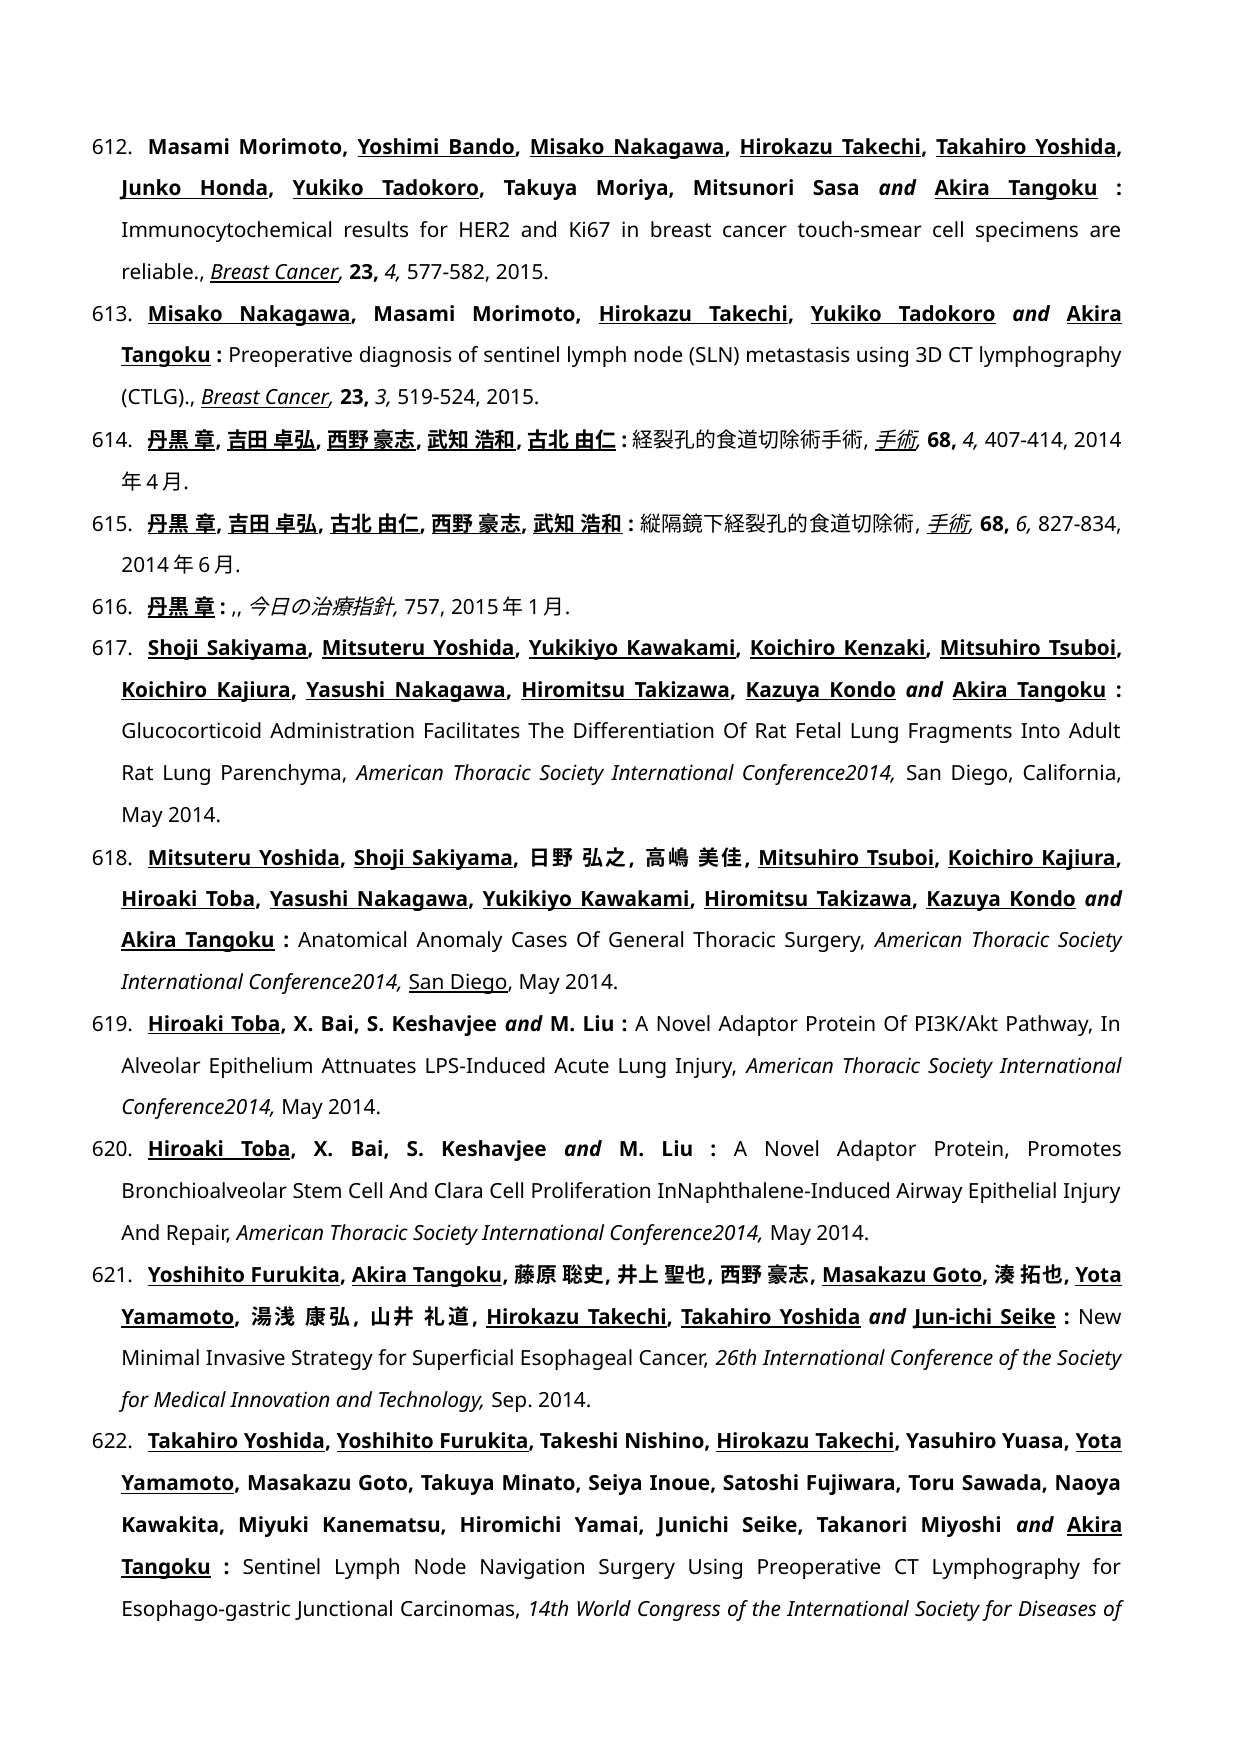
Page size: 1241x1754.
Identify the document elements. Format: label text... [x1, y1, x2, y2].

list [92, 1420, 1122, 1629]
list Misako Nakagawa, Masami Morimoto, Hirokazu Takechi, Yukiko Tadokoro and Akira Tangoku : Preoperative diagnosis of sentinel lymph node (SLN) metastasis using 3D CT lymphography (CTLG)., Breast Cancer, 23, 3, 519-524, 2015. [92, 292, 1122, 417]
list Hiroaki Toba, X. Bai, S. Keshavjee and M. Liu : A Novel Adaptor Protein Of PI3K/Akt Pathway, In Alveolar Epithelium Attnuates LPS-Induced Acute Lung Injury, American Thoracic Society International Conference2014, May 2014. [92, 1002, 1122, 1128]
list 丹黒 章 : ,, 今日の治療指針, 757, 2015年1月. [92, 584, 1122, 626]
list Mitsuteru Yoshida, Shoji Sakiyama, 日野 弘之, 高嶋 美佳, Mitsuhiro Tsuboi, Koichiro Kajiura, Hiroaki Toba, Yasushi Nakagawa, Yukikiyo Kawakami, Hiromitsu Takizawa, Kazuya Kondo and Akira Tangoku : Anatomical Anomaly Cases Of General Thoracic Surgery, American Thoracic Society International Conference2014, San Diego, May 2014. [92, 835, 1122, 1002]
list Yoshihito Furukita, Akira Tangoku, 藤原 聡史, 井上 聖也, 西野 豪志, Masakazu Goto, 湊 拓也, Yota Yamamoto, 湯浅 康弘, 山井 礼道, Hirokazu Takechi, Takahiro Yoshida and Jun-ichi Seike : New Minimal Invasive Strategy for Superficial Esophageal Cancer, 26th International Conference of the Society for Medical Innovation and Technology, Sep. 2014. [92, 1253, 1122, 1420]
list 丹黒 章, 吉田 卓弘, 古北 由仁, 西野 豪志, 武知 浩和 : 縦隔鏡下経裂孔的食道切除術, 手術, 68, 6, 827-834, 2014年6月. [92, 501, 1122, 584]
list 丹黒 章, 吉田 卓弘, 西野 豪志, 武知 浩和, 古北 由仁 : 経裂孔的食道切除術手術, 手術, 68, 4, 407-414, 2014年4月. [92, 417, 1122, 501]
list Shoji Sakiyama, Mitsuteru Yoshida, Yukikiyo Kawakami, Koichiro Kenzaki, Mitsuhiro Tsuboi, Koichiro Kajiura, Yasushi Nakagawa, Hiromitsu Takizawa, Kazuya Kondo and Akira Tangoku : Glucocorticoid Administration Facilitates The Differentiation Of Rat Fetal Lung Fragments Into Adult Rat Lung Parenchyma, American Thoracic Society International Conference2014, San Diego, California, May 2014. [92, 626, 1122, 835]
list Masami Morimoto, Yoshimi Bando, Misako Nakagawa, Hirokazu Takechi, Takahiro Yoshida, Junko Honda, Yukiko Tadokoro, Takuya Moriya, Mitsunori Sasa and Akira Tangoku : Immunocytochemical results for HER2 and Ki67 in breast cancer touch-smear cell specimens are reliable., Breast Cancer, 23, 4, 577-582, 2015. [92, 125, 1122, 292]
list Hiroaki Toba, X. Bai, S. Keshavjee and M. Liu : A Novel Adaptor Protein, Promotes Bronchioalveolar Stem Cell And Clara Cell Proliferation InNaphthalene-Induced Airway Epithelial Injury And Repair, American Thoracic Society International Conference2014, May 2014. [92, 1128, 1122, 1253]
